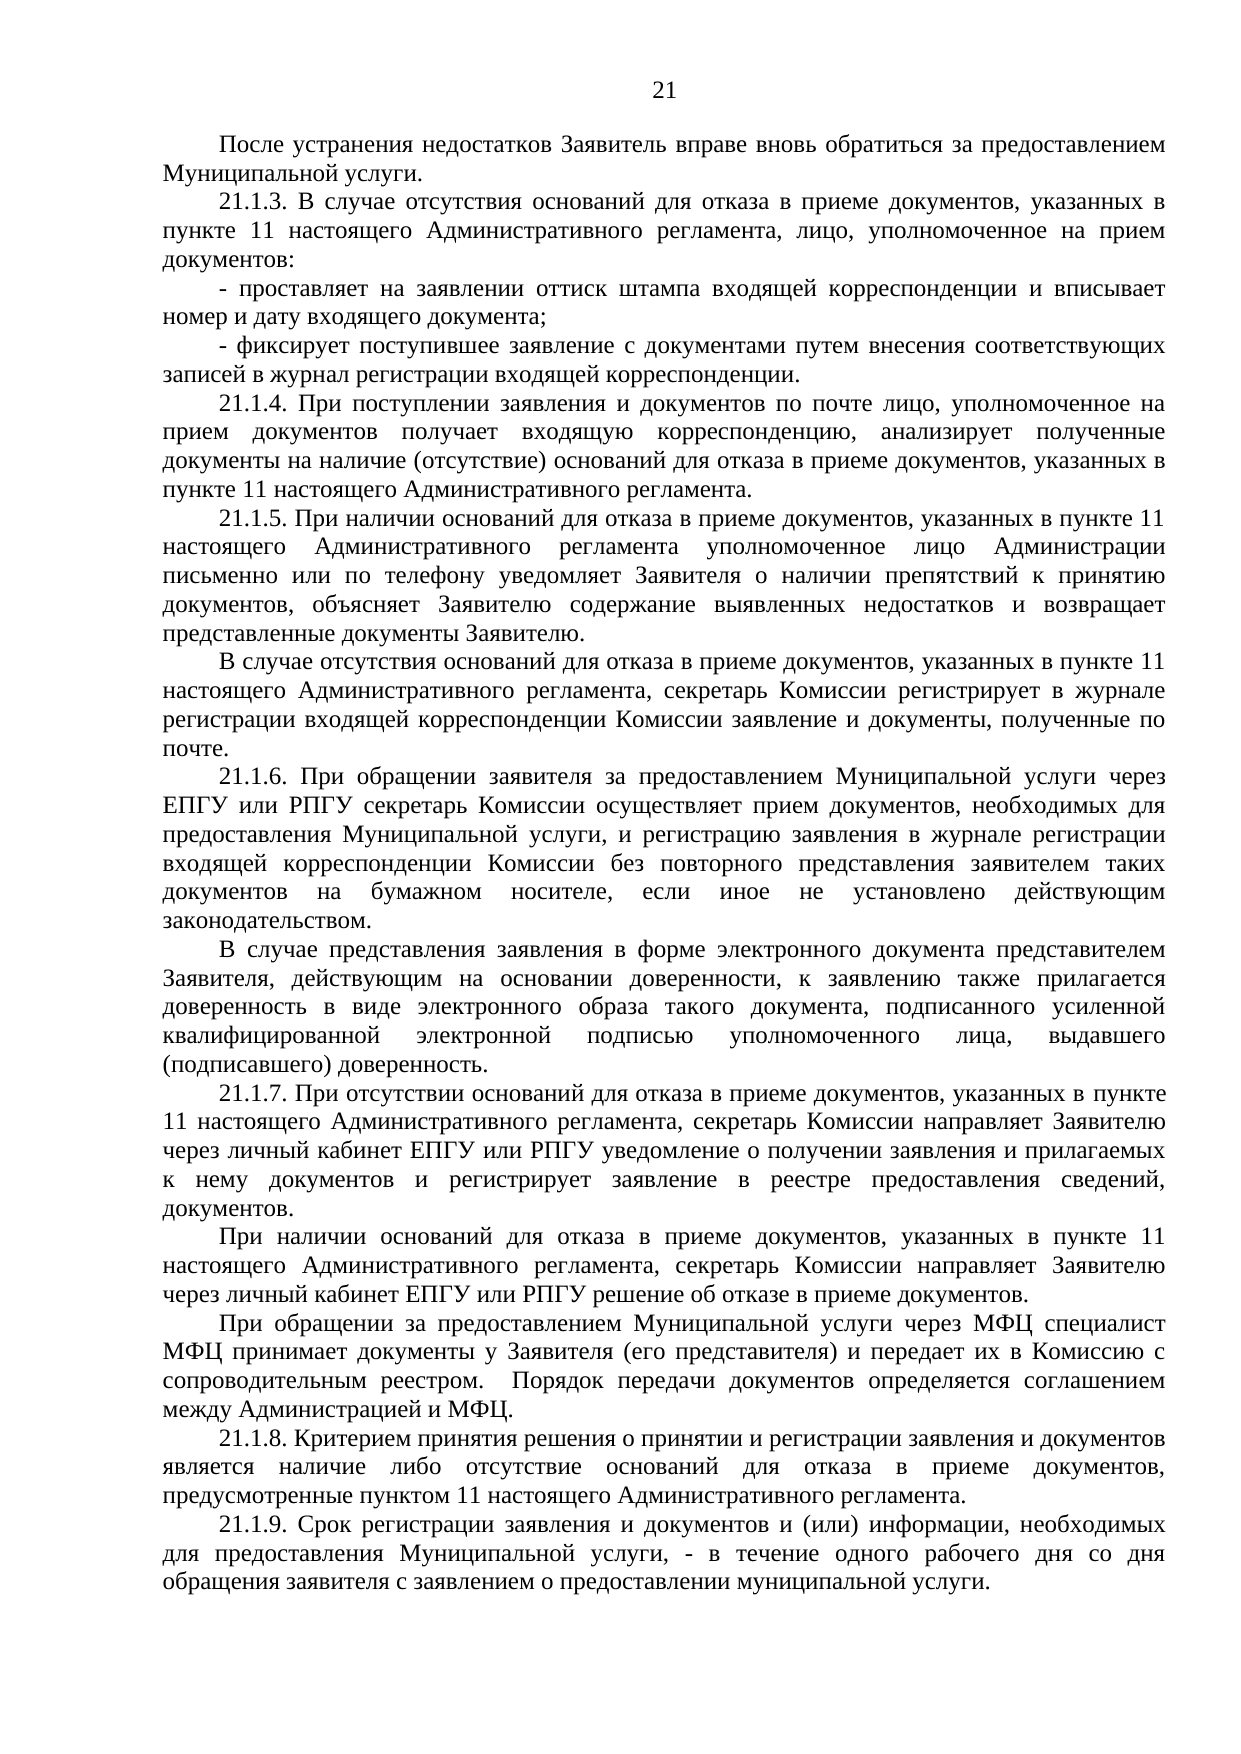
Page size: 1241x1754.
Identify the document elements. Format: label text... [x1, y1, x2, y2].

text В случае отсутствия оснований для отказа в приеме документов, указанных в пункте 11 настоящего Административного регламента, секретарь Комиссии регистрирует в журнале регистрации входящей корреспонденции Комиссии заявление и документы, полученные по почте. [162, 646, 1167, 761]
text При обращении за предоставлением Муниципальной услуги через МФЦ специалист МФЦ принимает документы у Заявителя (его представителя) и передает их в Комиссию с сопроводительным реестром. Порядок передачи документов определяется соглашением между Администрацией и МФЦ. [162, 1308, 1167, 1423]
text 21.1.9. Срок регистрации заявления и документов и (или) информации, необходимых для предоставления Муниципальной услуги, - в течение одного рабочего дня со дня обращения заявителя с заявлением о предоставлении муниципальной услуги. [162, 1509, 1167, 1595]
text - проставляет на заявлении оттиск штампа входящей корреспонденции и вписывает номер и дату входящего документа; [162, 273, 1167, 330]
text После устранения недостатков Заявитель вправе вновь обратиться за предоставлением Муниципальной услуги. [162, 129, 1167, 186]
text 21.1.5. При наличии оснований для отказа в приеме документов, указанных в пункте 11 настоящего Административного регламента уполномоченное лицо Администрации письменно или по телефону уведомляет Заявителя о наличии препятствий к принятию документов, объясняет Заявителю содержание выявленных недостатков и возвращает представленные документы Заявителю. [162, 503, 1167, 646]
text 21.1.7. При отсутствии оснований для отказа в приеме документов, указанных в пункте 11 настоящего Административного регламента, секретарь Комиссии направляет Заявителю через личный кабинет ЕПГУ или РПГУ уведомление о получении заявления и прилагаемых к нему документов и регистрирует заявление в реестре предоставления сведений, документов. [162, 1078, 1167, 1221]
text 21.1.4. При поступлении заявления и документов по почте лицо, уполномоченное на прием документов получает входящую корреспонденцию, анализирует полученные документы на наличие (отсутствие) оснований для отказа в приеме документов, указанных в пункте 11 настоящего Административного регламента. [162, 388, 1167, 503]
text 21.1.3. В случае отсутствия оснований для отказа в приеме документов, указанных в пункте 11 настоящего Административного регламента, лицо, уполномоченное на прием документов: [162, 186, 1167, 273]
text В случае представления заявления в форме электронного документа представителем Заявителя, действующим на основании доверенности, к заявлению также прилагается доверенность в виде электронного образа такого документа, подписанного усиленной квалифицированной электронной подписью уполномоченного лица, выдавшего (подписавшего) доверенность. [162, 934, 1167, 1078]
text 21.1.8. Критерием принятия решения о принятии и регистрации заявления и документов является наличие либо отсутствие оснований для отказа в приеме документов, предусмотренные пунктом 11 настоящего Административного регламента. [162, 1423, 1167, 1509]
text - фиксирует поступившее заявление с документами путем внесения соответствующих записей в журнал регистрации входящей корреспонденции. [162, 330, 1167, 388]
text 21.1.6. При обращении заявителя за предоставлением Муниципальной услуги через ЕПГУ или РПГУ секретарь Комиссии осуществляет прием документов, необходимых для предоставления Муниципальной услуги, и регистрацию заявления в журнале регистрации входящей корреспонденции Комиссии без повторного представления заявителем таких документов на бумажном носителе, если иное не установлено действующим законодательством. [162, 761, 1167, 934]
text При наличии оснований для отказа в приеме документов, указанных в пункте 11 настоящего Административного регламента, секретарь Комиссии направляет Заявителю через личный кабинет ЕПГУ или РПГУ решение об отказе в приеме документов. [162, 1221, 1167, 1308]
